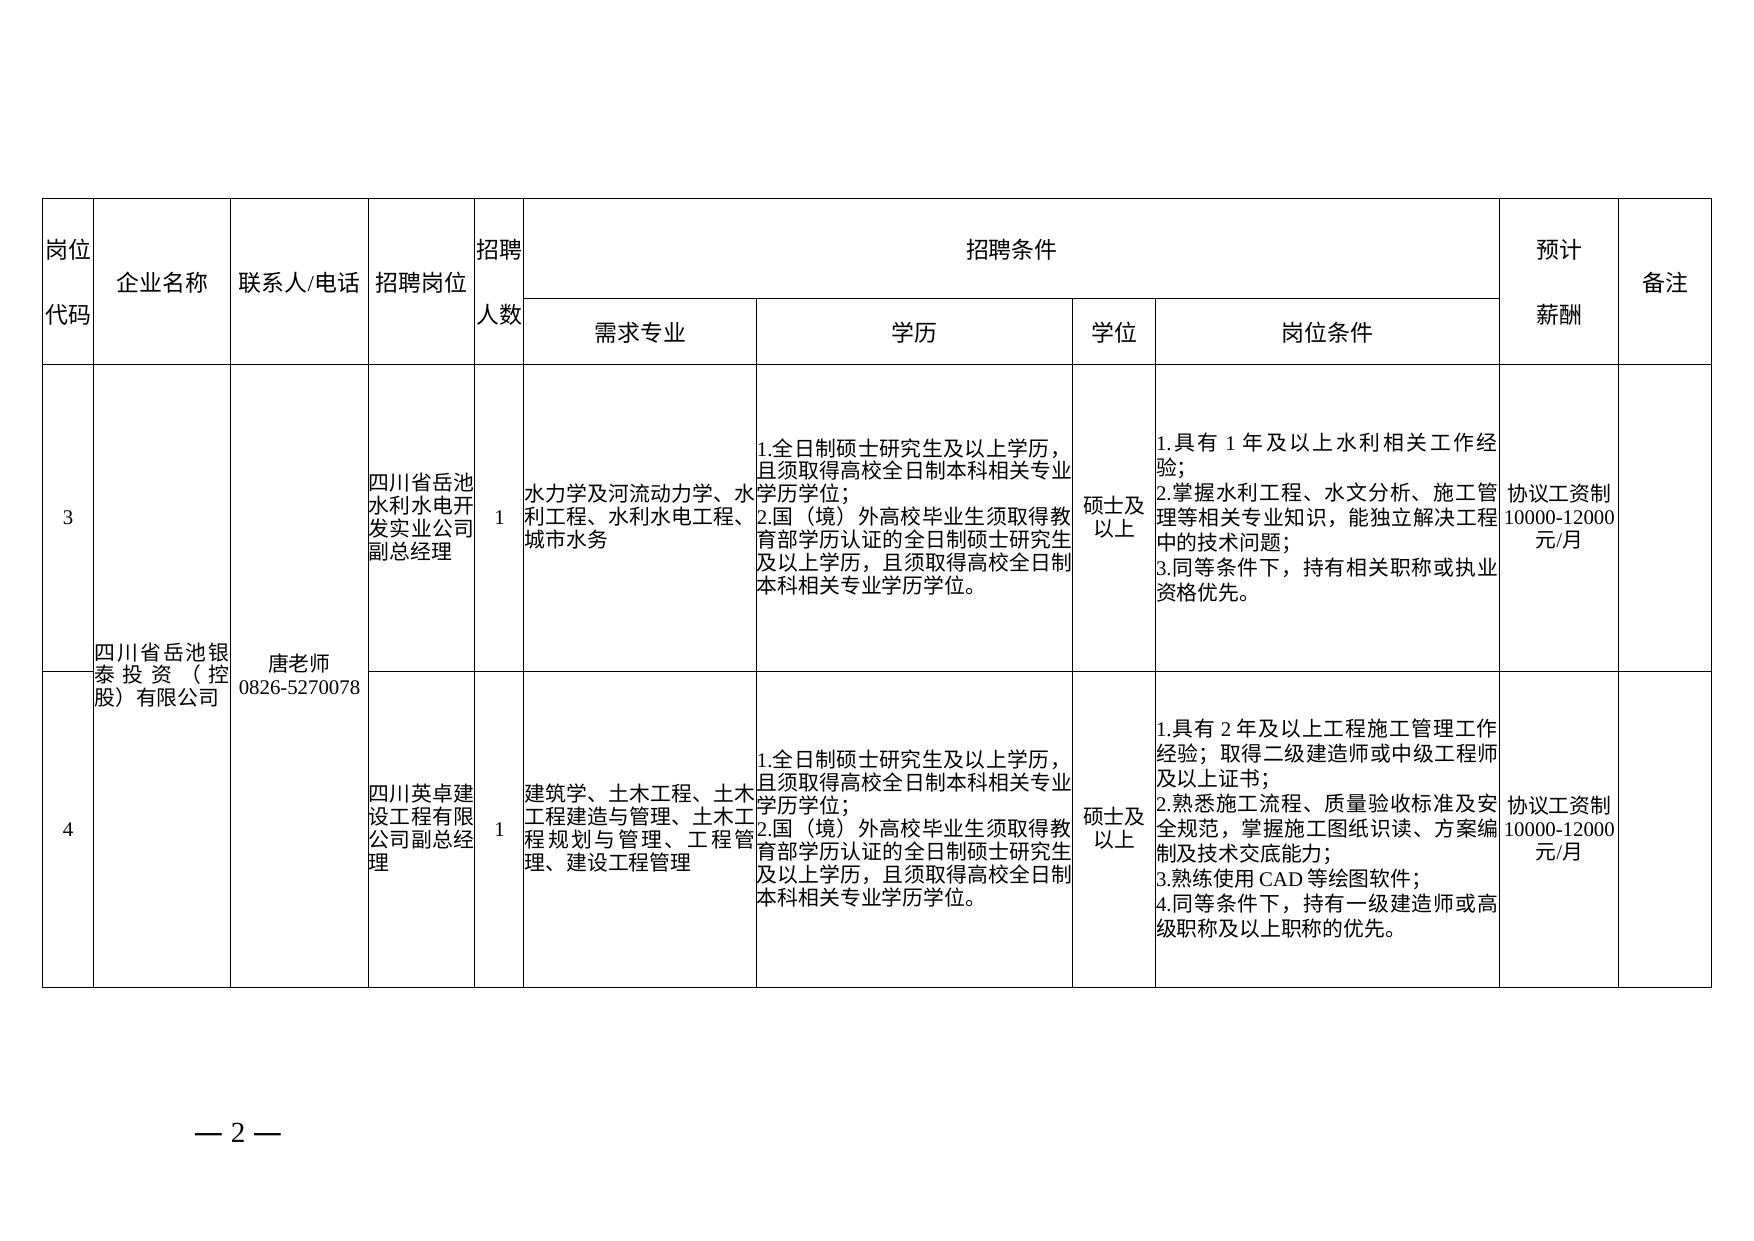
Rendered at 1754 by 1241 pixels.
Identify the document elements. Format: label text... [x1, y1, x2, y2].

table_cell [1619, 672, 1711, 987]
table_cell 3 [43, 365, 93, 671]
table_cell 水力学及河流动力学、水利工程、水利水电工程、城市水务 [524, 365, 756, 671]
table_header 预计 薪酬 [1500, 199, 1618, 364]
table_header 企业名称 [94, 199, 230, 364]
table_cell 协议工资制10000-12000元/月 [1500, 672, 1618, 987]
table_cell [1619, 365, 1711, 671]
table_cell 1.具有2年及以上工程施工管理工作经验；取得二级建造师或中级工程师及以上证书； 2.熟悉施工流程、质量验收标准及安全规范，掌握施工图纸识读、方案编制及技术交底能力； 3.熟练使用CAD等绘图软件； 4.同等条件下，持有一级建造师或高级职称及以上职称的优先。 [1156, 672, 1499, 987]
table_header 招聘条件 [524, 199, 1499, 298]
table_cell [757, 365, 1072, 671]
table_header 备注 [1619, 199, 1711, 364]
table_cell 4 [43, 672, 93, 987]
table_cell 岗位条件 [1156, 299, 1499, 364]
table_cell 四川省岳池银泰投资（控股）有限公司 [94, 365, 230, 987]
table_cell 1.具有1年及以上水利相关工作经验； 2.掌握水利工程、水文分析、施工管理等相关专业知识，能独立解决工程中的技术问题； 3.同等条件下，持有相关职称或执业资格优先。 [1156, 365, 1499, 671]
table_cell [757, 672, 1072, 987]
table_cell 1 [475, 365, 523, 671]
table_cell 需求专业 [524, 299, 756, 364]
table_cell 唐老师 0826-5270078 [231, 365, 368, 987]
table_cell 四川英卓建设工程有限公司副总经理 [369, 672, 474, 987]
table_header 招聘人数 [475, 199, 523, 364]
table_cell 1 [475, 672, 523, 987]
table_header 联系人/电话 [231, 199, 368, 364]
table_cell 四川省岳池水利水电开发实业公司副总经理 [369, 365, 474, 671]
table_cell 学历 [757, 299, 1072, 364]
table_header 招聘岗位 [369, 199, 474, 364]
table_cell 学位 [1073, 299, 1155, 364]
table_header 岗位代码 [43, 199, 93, 364]
table_cell 建筑学、土木工程、土木工程建造与管理、土木工程规划与管理、工程管理、建设工程管理 [524, 672, 756, 987]
table_cell 协议工资制10000-12000元/月 [1500, 365, 1618, 671]
table_cell 硕士及以上 [1073, 365, 1155, 671]
table_cell 硕士及以上 [1073, 672, 1155, 987]
